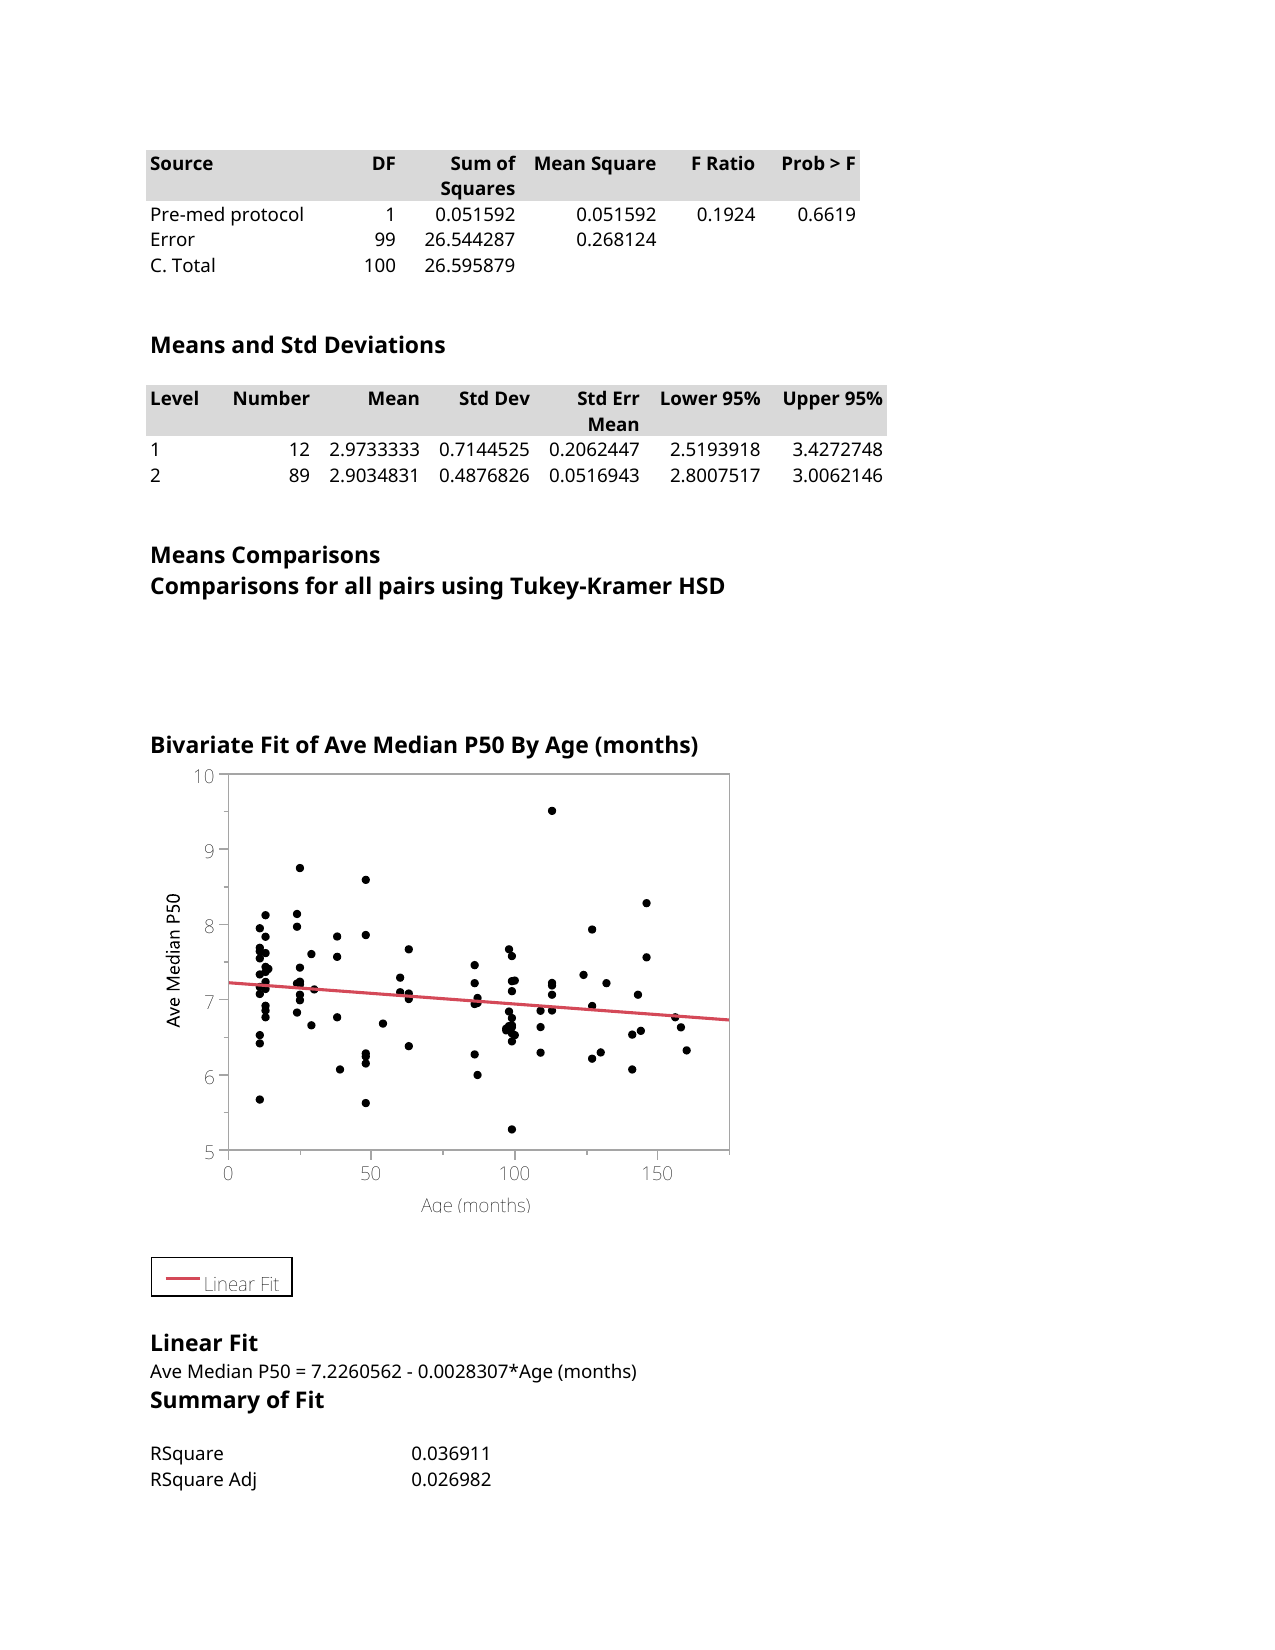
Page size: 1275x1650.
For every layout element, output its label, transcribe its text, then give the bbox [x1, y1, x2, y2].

text Linear Fit [150, 1327, 1125, 1358]
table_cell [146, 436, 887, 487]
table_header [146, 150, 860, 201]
text Ave Median P50 = 7.2260562 - 0.0028307*Age (months) [150, 1358, 1125, 1383]
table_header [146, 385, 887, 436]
text Bivariate Fit of Ave Median P50 By Age (months) [150, 729, 1125, 760]
text Means Comparisons [150, 538, 1125, 570]
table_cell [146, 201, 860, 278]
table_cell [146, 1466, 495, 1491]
text Summary of Fit [150, 1383, 1125, 1415]
text Means and Std Deviations [150, 329, 1125, 360]
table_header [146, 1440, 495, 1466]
text Comparisons for all pairs using Tukey-Kramer HSD [150, 570, 1125, 601]
